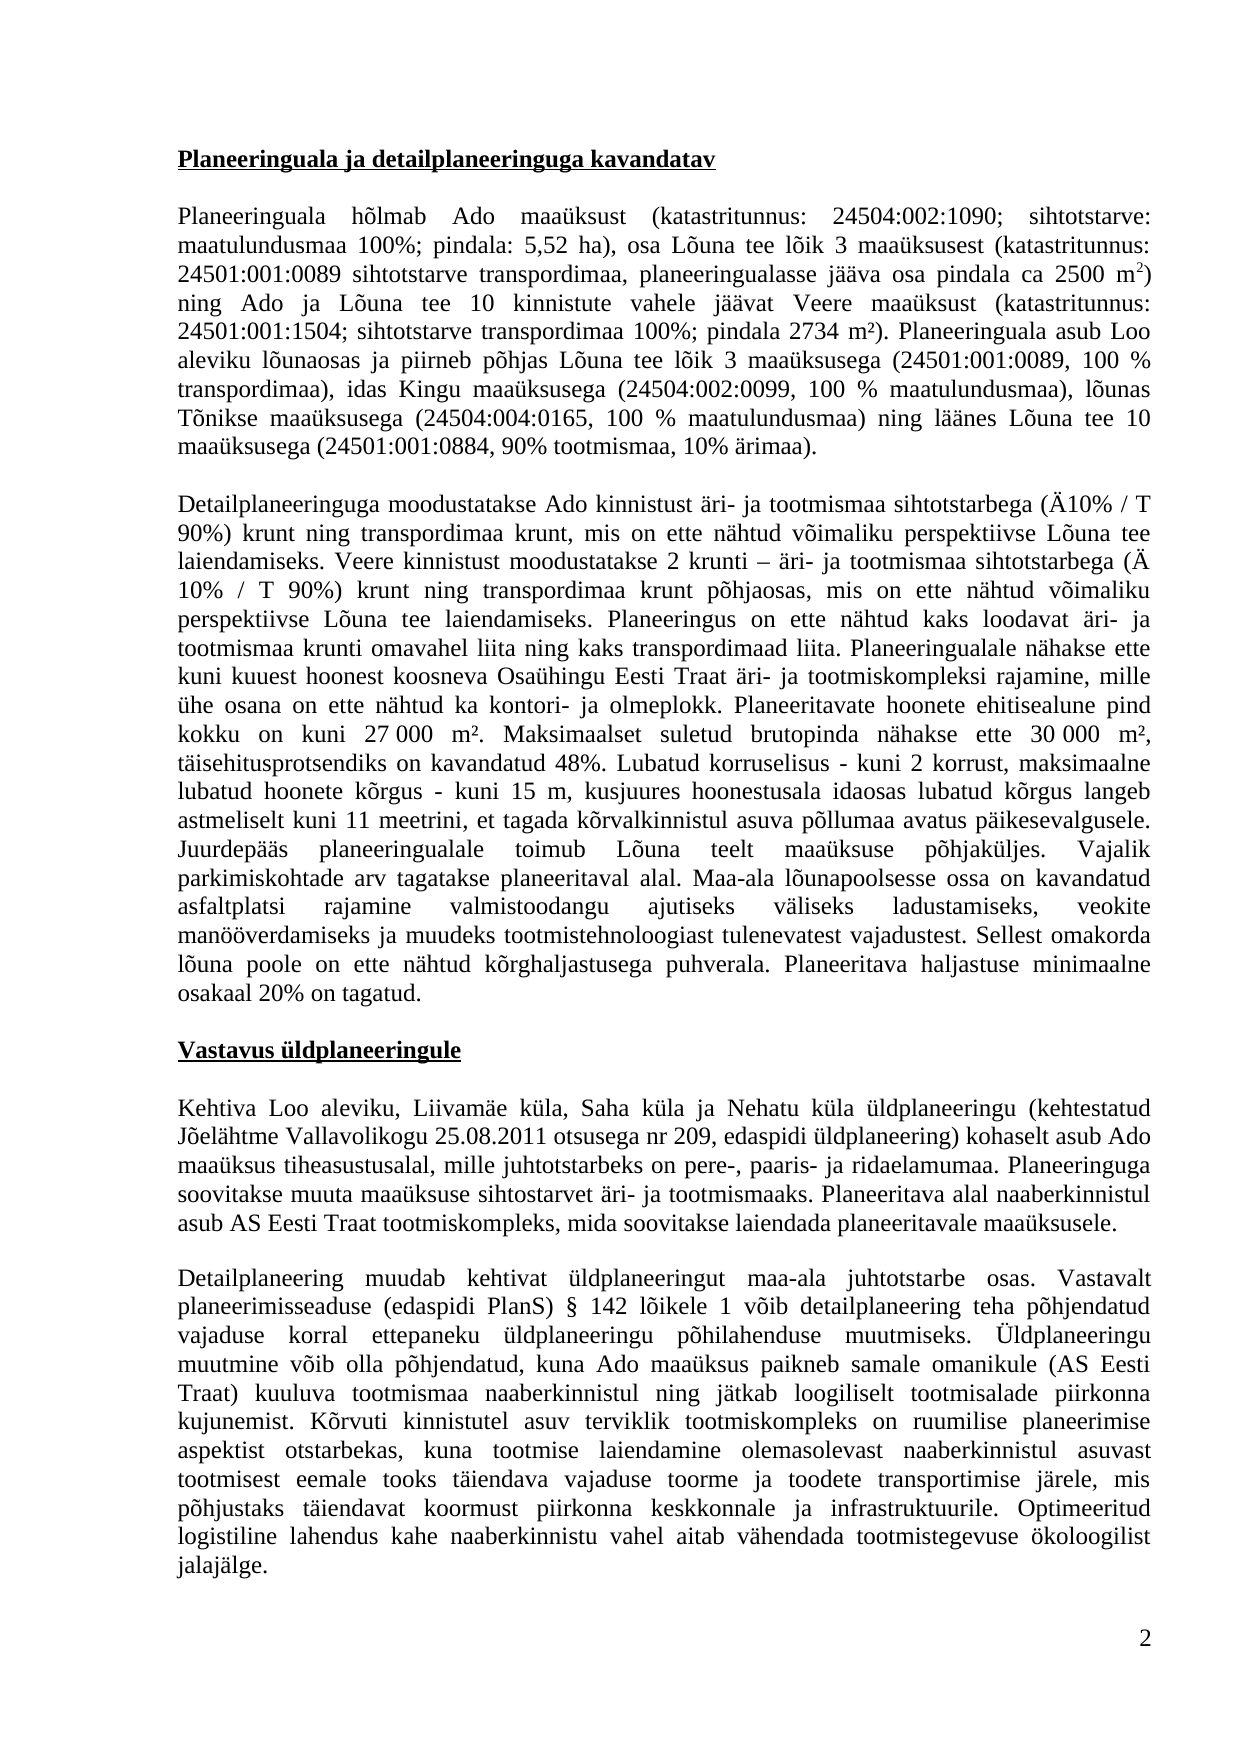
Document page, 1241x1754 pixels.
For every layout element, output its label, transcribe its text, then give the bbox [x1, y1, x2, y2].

text Detailplaneering muudab kehtivat üldplaneeringut maa-ala juhtotstarbe osas. Vastavalt planeerimisseaduse (edaspidi PlanS) § 142 lõikele 1 võib detailplaneering teha põhjendatud vajaduse korral ettepaneku üldplaneeringu põhilahenduse muutmiseks. Üldplaneeringu muutmine võib olla põhjendatud, kuna Ado maaüksus paikneb samale omanikule (AS Eesti Traat) kuuluva tootmismaa naaberkinnistul ning jätkab loogiliselt tootmisalade piirkonna kujunemist. Kõrvuti kinnistutel asuv terviklik tootmiskompleks on ruumilise planeerimise aspektist otstarbekas, kuna tootmise laiendamine olemasolevast naaberkinnistul asuvast tootmisest eemale tooks täiendava vajaduse toorme ja toodete transportimise järele, mis põhjustaks täiendavat koormust piirkonna keskkonnale ja infrastruktuurile. Optimeeritud logistiline lahendus kahe naaberkinnistu vahel aitab vähendada tootmistegevuse ökoloogilist jalajälge. [177, 1263, 1152, 1579]
text Kehtiva Loo aleviku, Liivamäe küla, Saha küla ja Nehatu küla üldplaneeringu (kehtestatud Jõelähtme Vallavolikogu 25.08.2011 otsusega nr 209, edaspidi üldplaneering) kohaselt asub Ado maaüksus tiheasustusalal, mille juhtotstarbeks on pere-, paaris- ja ridaelamumaa. Planeeringuga soovitakse muuta maaüksuse sihtostarvet äri- ja tootmismaaks. Planeeritava alal naaberkinnistul asub AS Eesti Traat tootmiskompleks, mida soovitakse laiendada planeeritavale maaüksusele. [177, 1093, 1152, 1236]
text Vastavus üldplaneeringule [177, 1035, 1152, 1064]
text Detailplaneeringuga moodustatakse Ado kinnistust äri- ja tootmismaa sihtotstarbega (Ä10% / T 90%) krunt ning transpordimaa krunt, mis on ette nähtud võimaliku perspektiivse Lõuna tee laiendamiseks. Veere kinnistust moodustatakse 2 krunti – äri- ja tootmismaa sihtotstarbega (Ä 10% / T 90%) krunt ning transpordimaa krunt põhjaosas, mis on ette nähtud võimaliku perspektiivse Lõuna tee laiendamiseks. Planeeringus on ette nähtud kaks loodavat äri- ja tootmismaa krunti omavahel liita ning kaks transpordimaad liita. Planeeringualale nähakse ette kuni kuuest hoonest koosneva Osaühingu Eesti Traat äri- ja tootmiskompleksi rajamine, mille ühe osana on ette nähtud ka kontori- ja olmeplokk. Planeeritavate hoonete ehitisealune pind kokku on kuni 27 000 m². Maksimaalset suletud brutopinda nähakse ette 30 000 m², täisehitusprotsendiks on kavandatud 48%. Lubatud korruselisus - kuni 2 korrust, maksimaalne lubatud hoonete kõrgus - kuni 15 m, kusjuures hoonestusala idaosas lubatud kõrgus langeb astmeliselt kuni 11 meetrini, et tagada kõrvalkinnistul asuva põllumaa avatus päikesevalgusele. Juurdepääs planeeringualale toimub Lõuna teelt maaüksuse põhjaküljes. Vajalik parkimiskohtade arv tagatakse planeeritaval alal. Maa-ala lõunapoolsesse ossa on kavandatud asfaltplatsi rajamine valmistoodangu ajutiseks väliseks ladustamiseks, veokite manööverdamiseks ja muudeks tootmistehnoloogiast tulenevatest vajadustest. Sellest omakorda lõuna poole on ette nähtud kõrghaljastusega puhverala. Planeeritava haljastuse minimaalne osakaal 20% on tagatud. [177, 489, 1152, 1006]
text Planeeringuala ja detailplaneeringuga kavandatav [177, 144, 1152, 173]
text Planeeringuala hõlmab Ado maaüksust (katastritunnus: 24504:002:1090; sihtotstarve: maatulundusmaa 100%; pindala: 5,52 ha), osa Lõuna tee lõik 3 maaüksusest (katastritunnus: 24501:001:0089 sihtotstarve transpordimaa, planeeringualasse jääva osa pindala ca 2500 m2) ning Ado ja Lõuna tee 10 kinnistute vahele jäävat Veere maaüksust (katastritunnus: 24501:001:1504; sihtotstarve transpordimaa 100%; pindala 2734 m²). Planeeringuala asub Loo aleviku lõunaosas ja piirneb põhjas Lõuna tee lõik 3 maaüksusega (24501:001:0089, 100 % transpordimaa), idas Kingu maaüksusega (24504:002:0099, 100 % maatulundusmaa), lõunas Tõnikse maaüksusega (24504:004:0165, 100 % maatulundusmaa) ning läänes Lõuna tee 10 maaüksusega (24501:001:0884, 90% tootmismaa, 10% ärimaa). [177, 201, 1152, 460]
